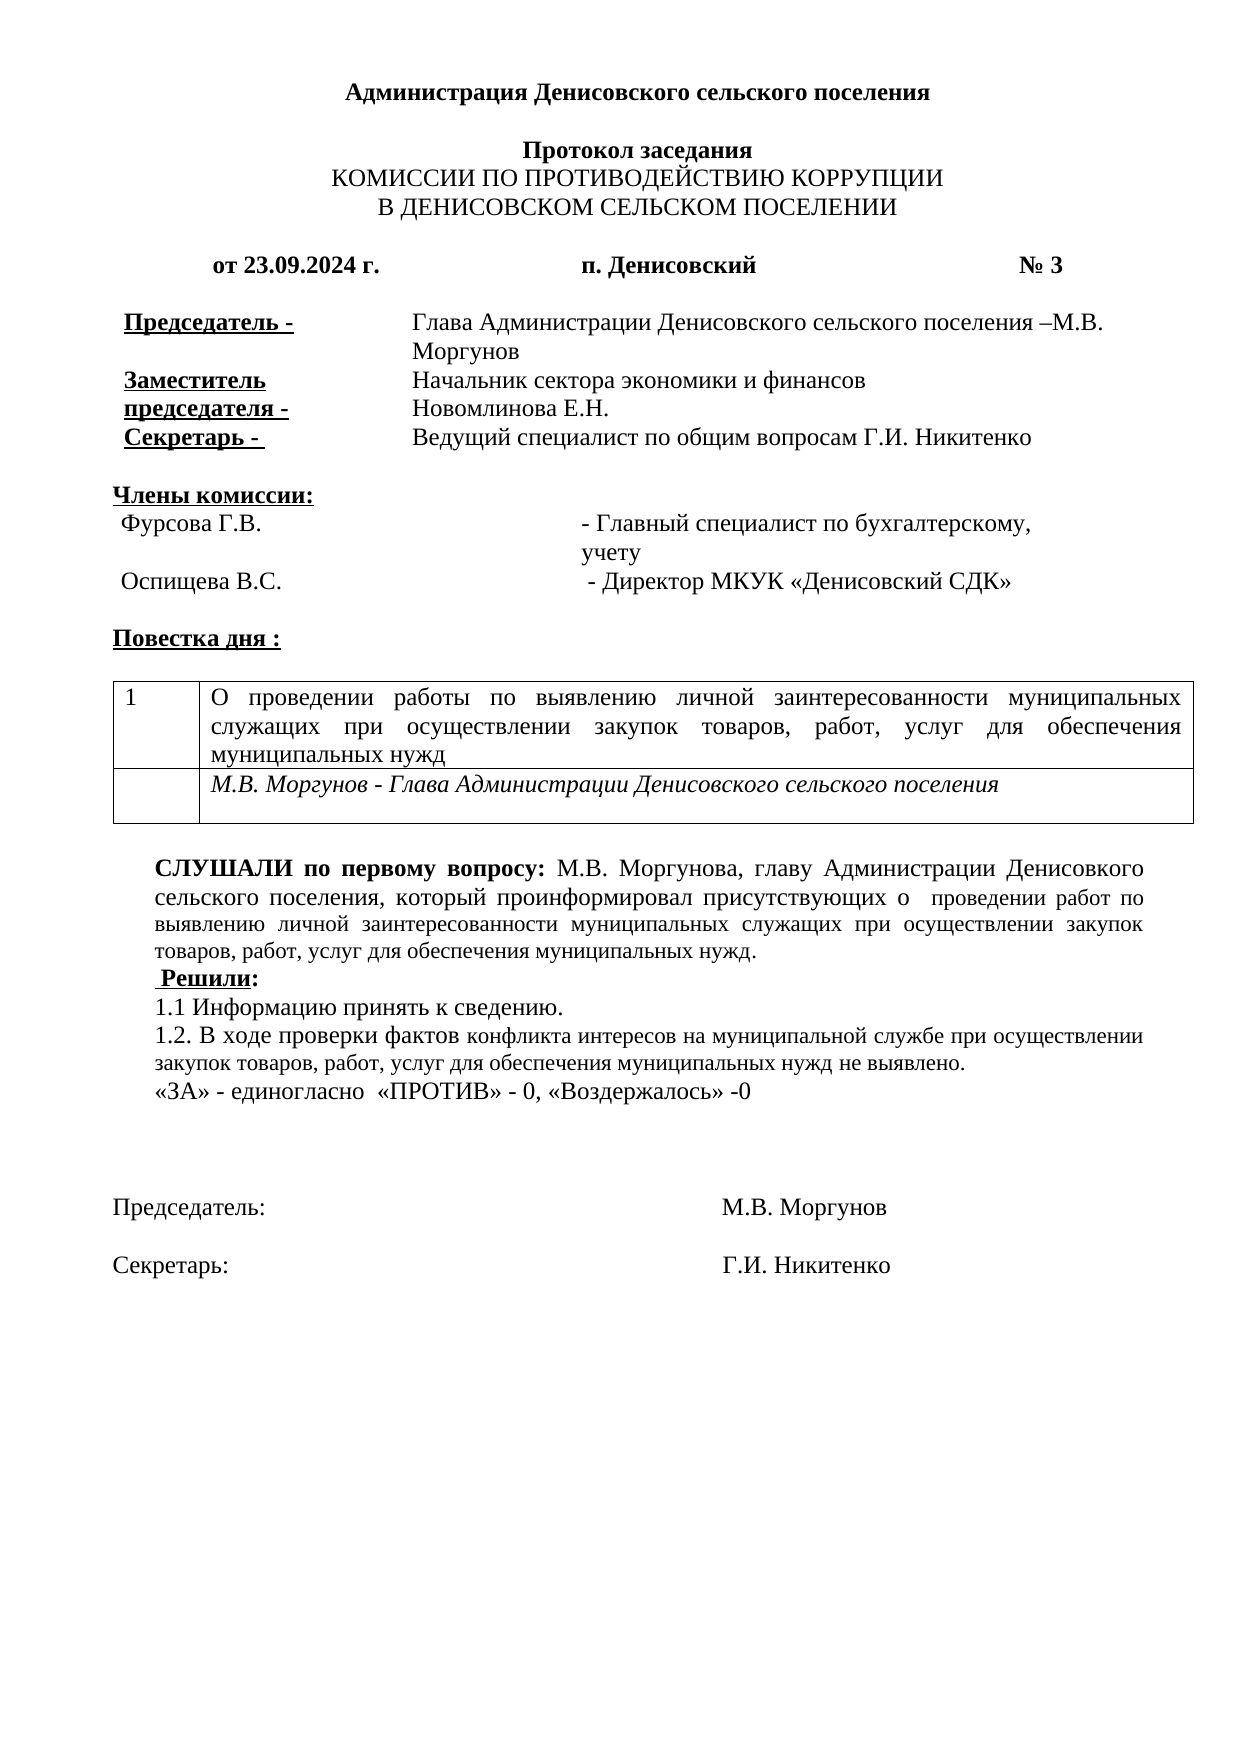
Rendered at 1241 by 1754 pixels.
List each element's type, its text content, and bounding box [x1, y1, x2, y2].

text Администрация Денисовского сельского поселения [112, 77, 1162, 106]
table_header - Главный специалист по бухгалтерскому, учету [570, 509, 1112, 566]
text Повестка дня : [112, 623, 1162, 652]
table_cell [114, 769, 199, 823]
table_cell СЛУШАЛИ по первому вопросу: М.В. Моргунова, главу Администрации Денисовкого сельского поселения, который проинформировал присутствующих о проведении работ по выявлению личной заинтересованности муниципальных служащих при осуществлении закупок товаров, работ, услуг для обеспечения муниципальных нужд. Решили: 1.1 Информацию принять к сведению. 1.2. В ходе проверки фактов конфликта интересов на муниципальной службе при осуществлении закупок товаров, работ, услуг для обеспечения муниципальных нужд не выявлено. [143, 824, 1156, 1076]
table_cell «ЗА» - единогласно «ПРОТИВ» - 0, «Воздержалось» -0 [143, 1076, 1156, 1164]
table_cell Секретарь - [113, 422, 401, 451]
text от 23.09.2024 г. п. Денисовский № 3 [112, 250, 1162, 278]
table_header Фурсова Г.В. [109, 509, 570, 566]
table_cell Ведущий специалист по общим вопросам Г.И. Никитенко [401, 422, 1162, 451]
table_header Председатель - [113, 307, 401, 365]
table_header Глава Администрации Денисовского сельского поселения –М.В. Моргунов [401, 307, 1162, 365]
table_cell Заместитель председателя - [113, 365, 401, 422]
table_cell М.В. Моргунов - Глава Администрации Денисовского сельского поселения [200, 769, 1193, 823]
text Секретарь: Г.И. Никитенко [112, 1250, 1162, 1279]
text Председатель: М.В. Моргунов [112, 1192, 1162, 1221]
table_cell Начальник сектора экономики и финансов Новомлинова Е.Н. [401, 365, 1162, 422]
text В ДЕНИСОВСКОМ СЕЛЬСКОМ ПОСЕЛЕНИИ [112, 192, 1162, 221]
text Протокол заседания [112, 135, 1162, 163]
text Члены комиссии: [112, 480, 1162, 508]
table_header 1 [114, 682, 199, 768]
table_cell Оспищева В.С. [109, 566, 570, 595]
text КОМИССИИ ПО ПРОТИВОДЕЙСТВИЮ КОРРУПЦИИ [112, 163, 1162, 192]
table_cell - Директор МКУК «Денисовский СДК» [570, 566, 1112, 595]
table_header О проведении работы по выявлению личной заинтересованности муниципальных служащих при осуществлении закупок товаров, работ, услуг для обеспечения муниципальных нужд [200, 682, 1193, 768]
